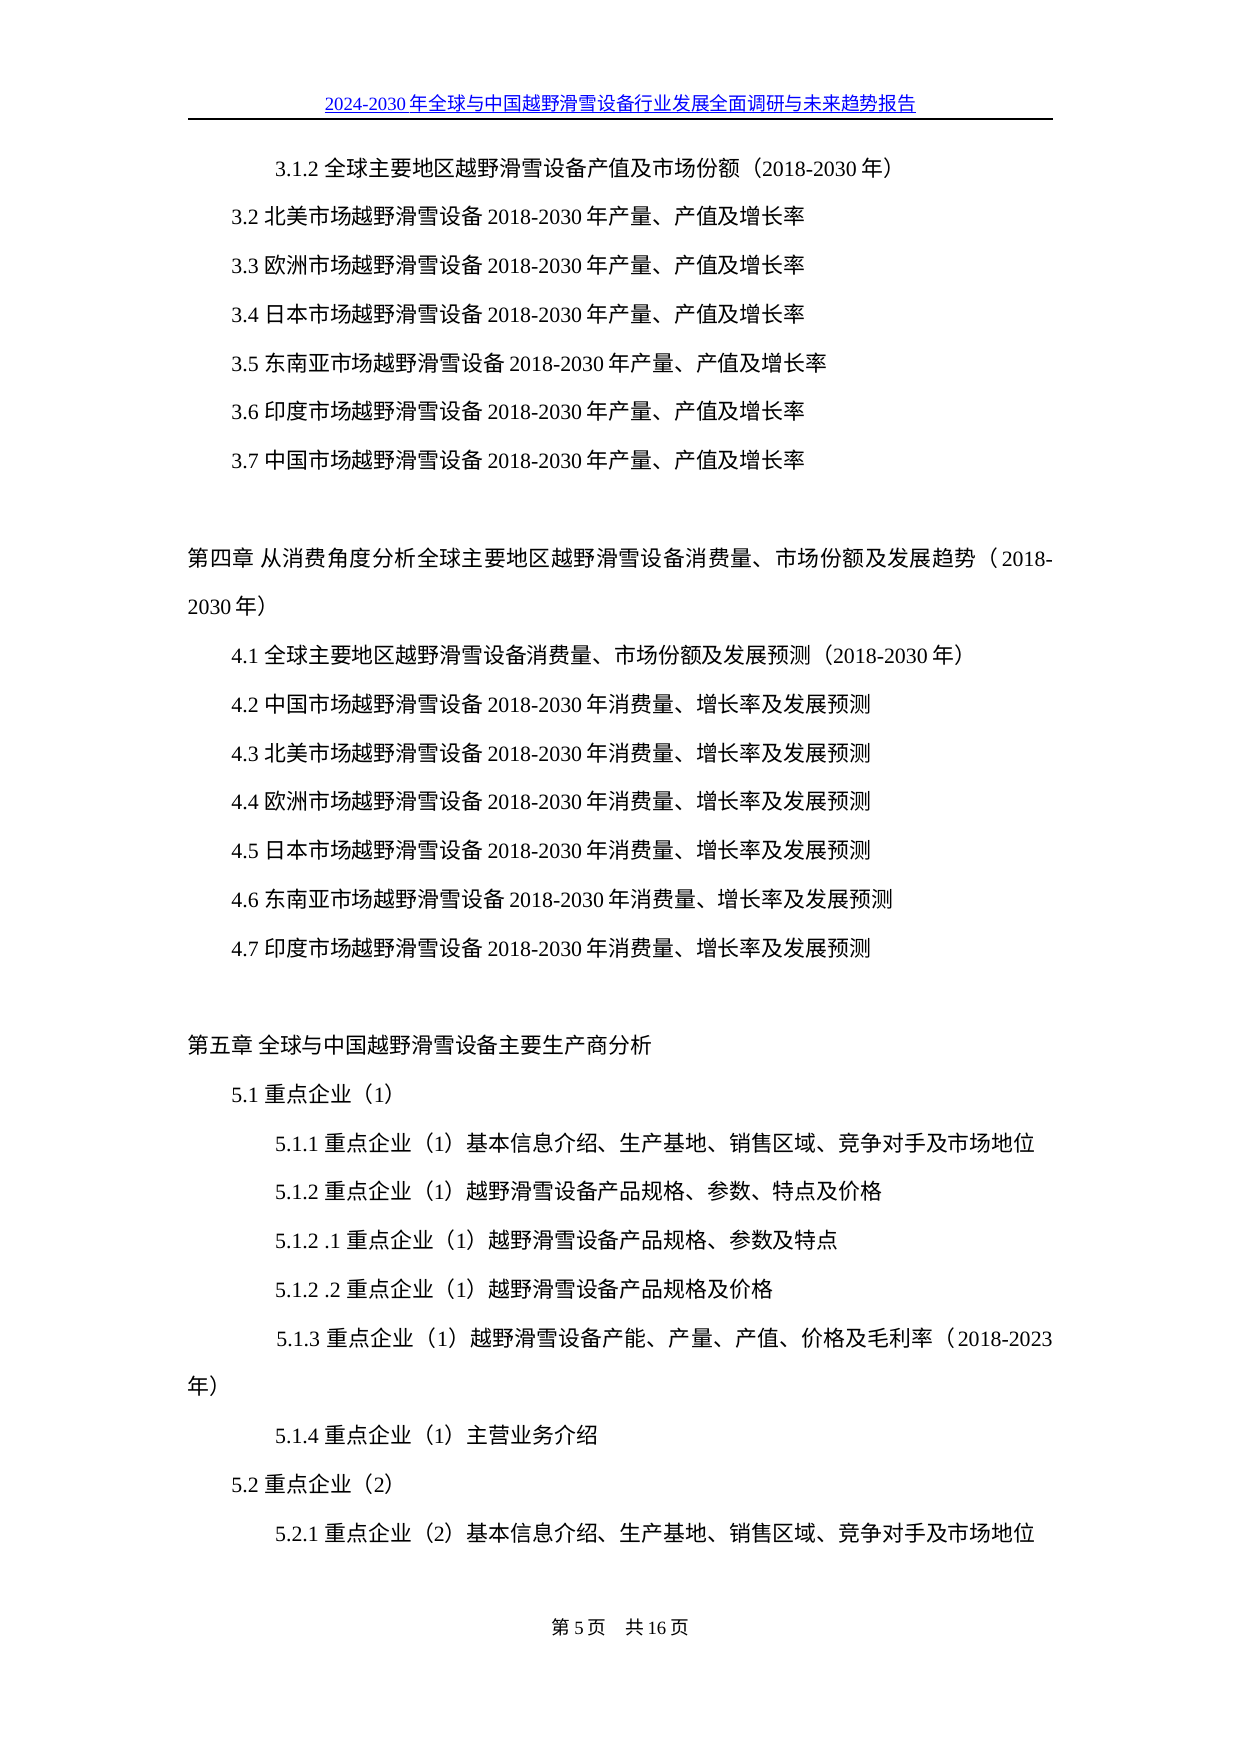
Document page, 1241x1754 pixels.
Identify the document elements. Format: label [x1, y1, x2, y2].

text [187, 150, 1053, 1548]
